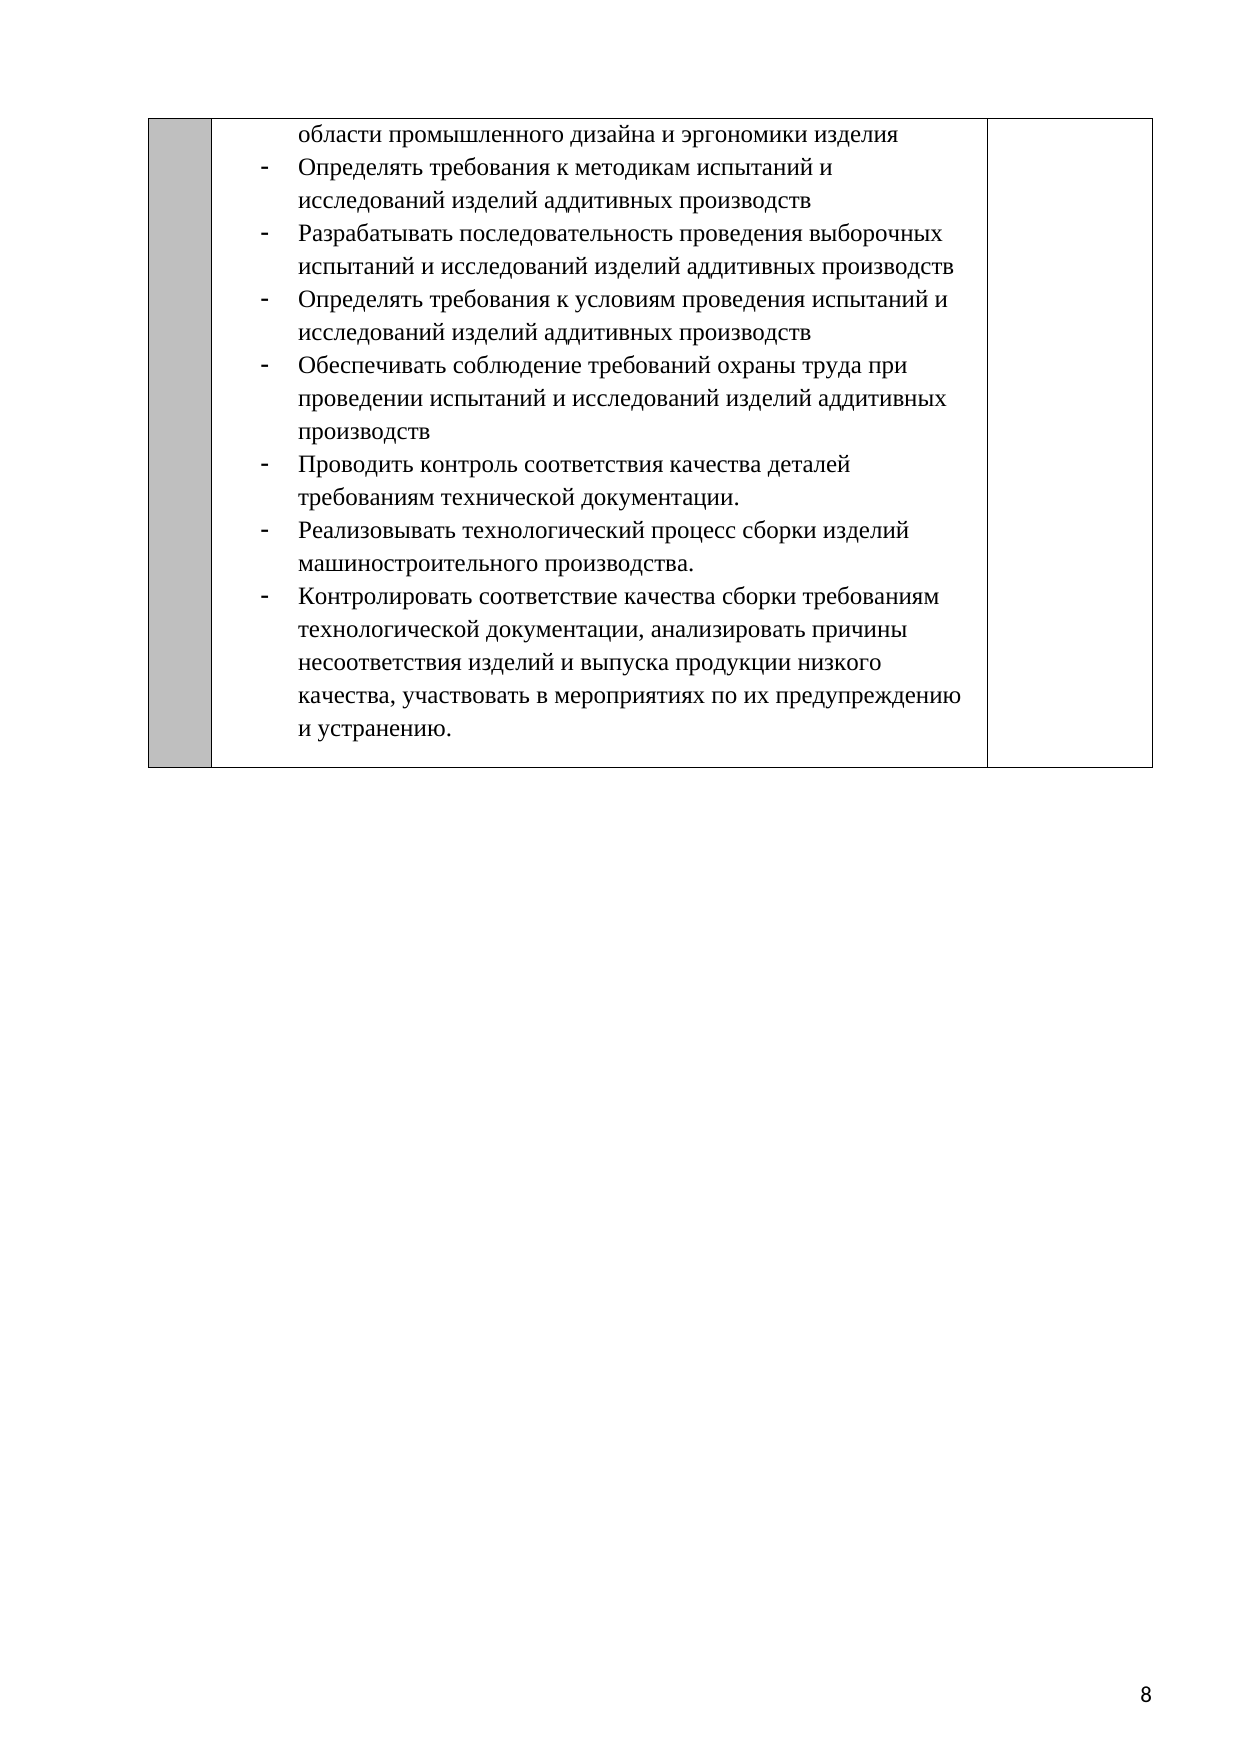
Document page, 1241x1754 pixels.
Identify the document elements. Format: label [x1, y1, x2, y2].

table_cell [988, 119, 1152, 767]
table_cell [149, 119, 211, 767]
table_cell [212, 119, 987, 767]
